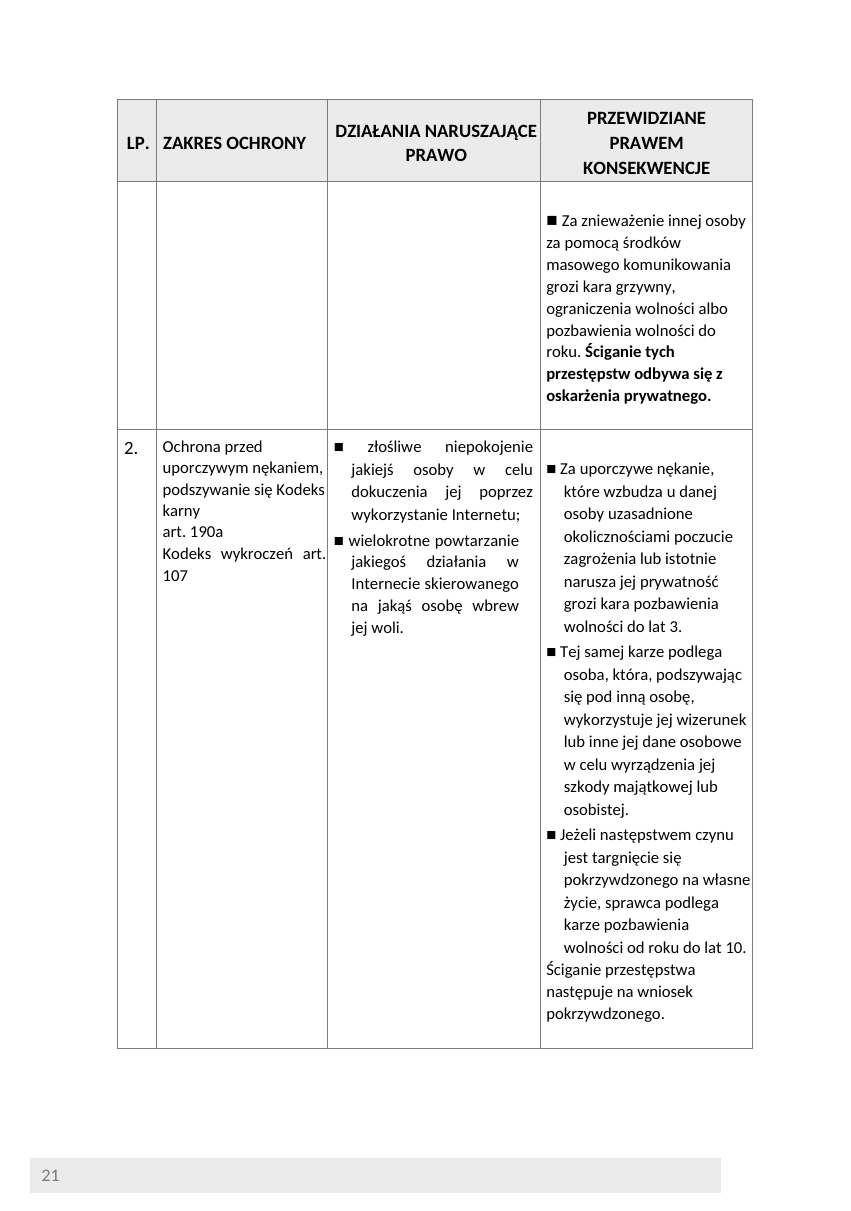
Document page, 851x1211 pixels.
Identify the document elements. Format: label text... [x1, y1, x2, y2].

table_cell ■ złośliwe niepokojenie jakiejś osoby w celu dokuczenia jej poprzez wykorzystanie Internetu; ■ wielokrotne powtarzanie jakiegoś działania w Internecie skierowanego na jakąś osobę wbrew jej woli. [328, 430, 540, 1048]
table_cell 2. [118, 430, 156, 1048]
table_cell Ochrona przed uporczywym nękaniem, podszywanie się Kodeks karny art. 190a Kodeks wykroczeń art. 107 [157, 430, 327, 1048]
table_header LP. [118, 100, 156, 181]
table_cell [328, 182, 540, 429]
table_cell [118, 182, 156, 429]
table_header ZAKRES OCHRONY [157, 100, 327, 181]
table_cell [157, 182, 327, 429]
table_cell ■ Za uporczywe nękanie, które wzbudza u danej osoby uzasadnione okolicznościami poczucie zagrożenia lub istotnie narusza jej prywatność grozi kara pozbawienia wolności do lat 3. ■ Tej samej karze podlega osoba, która, podszywając się pod inną osobę, wykorzystuje jej wizerunek lub inne jej dane osobowe w celu wyrządzenia jej szkody majątkowej lub osobistej. ■ Jeżeli następstwem czynu jest targnięcie się pokrzywdzonego na własne życie, sprawca podlega karze pozbawienia wolności od roku do lat 10. Ściganie przestępstwa następuje na wniosek pokrzywdzonego. [541, 430, 752, 1048]
table_header PRZEWIDZIANE PRAWEM KONSEKWENCJE [541, 100, 752, 181]
table_header DZIAŁANIA NARUSZAJĄCE PRAWO [328, 100, 540, 181]
table_cell ■ Za znieważenie innej osoby za pomocą środków masowego komunikowania grozi kara grzywny, ograniczenia wolności albo pozbawienia wolności do roku. Ściganie tych przestępstw odbywa się z oskarżenia prywatnego. [541, 182, 752, 429]
